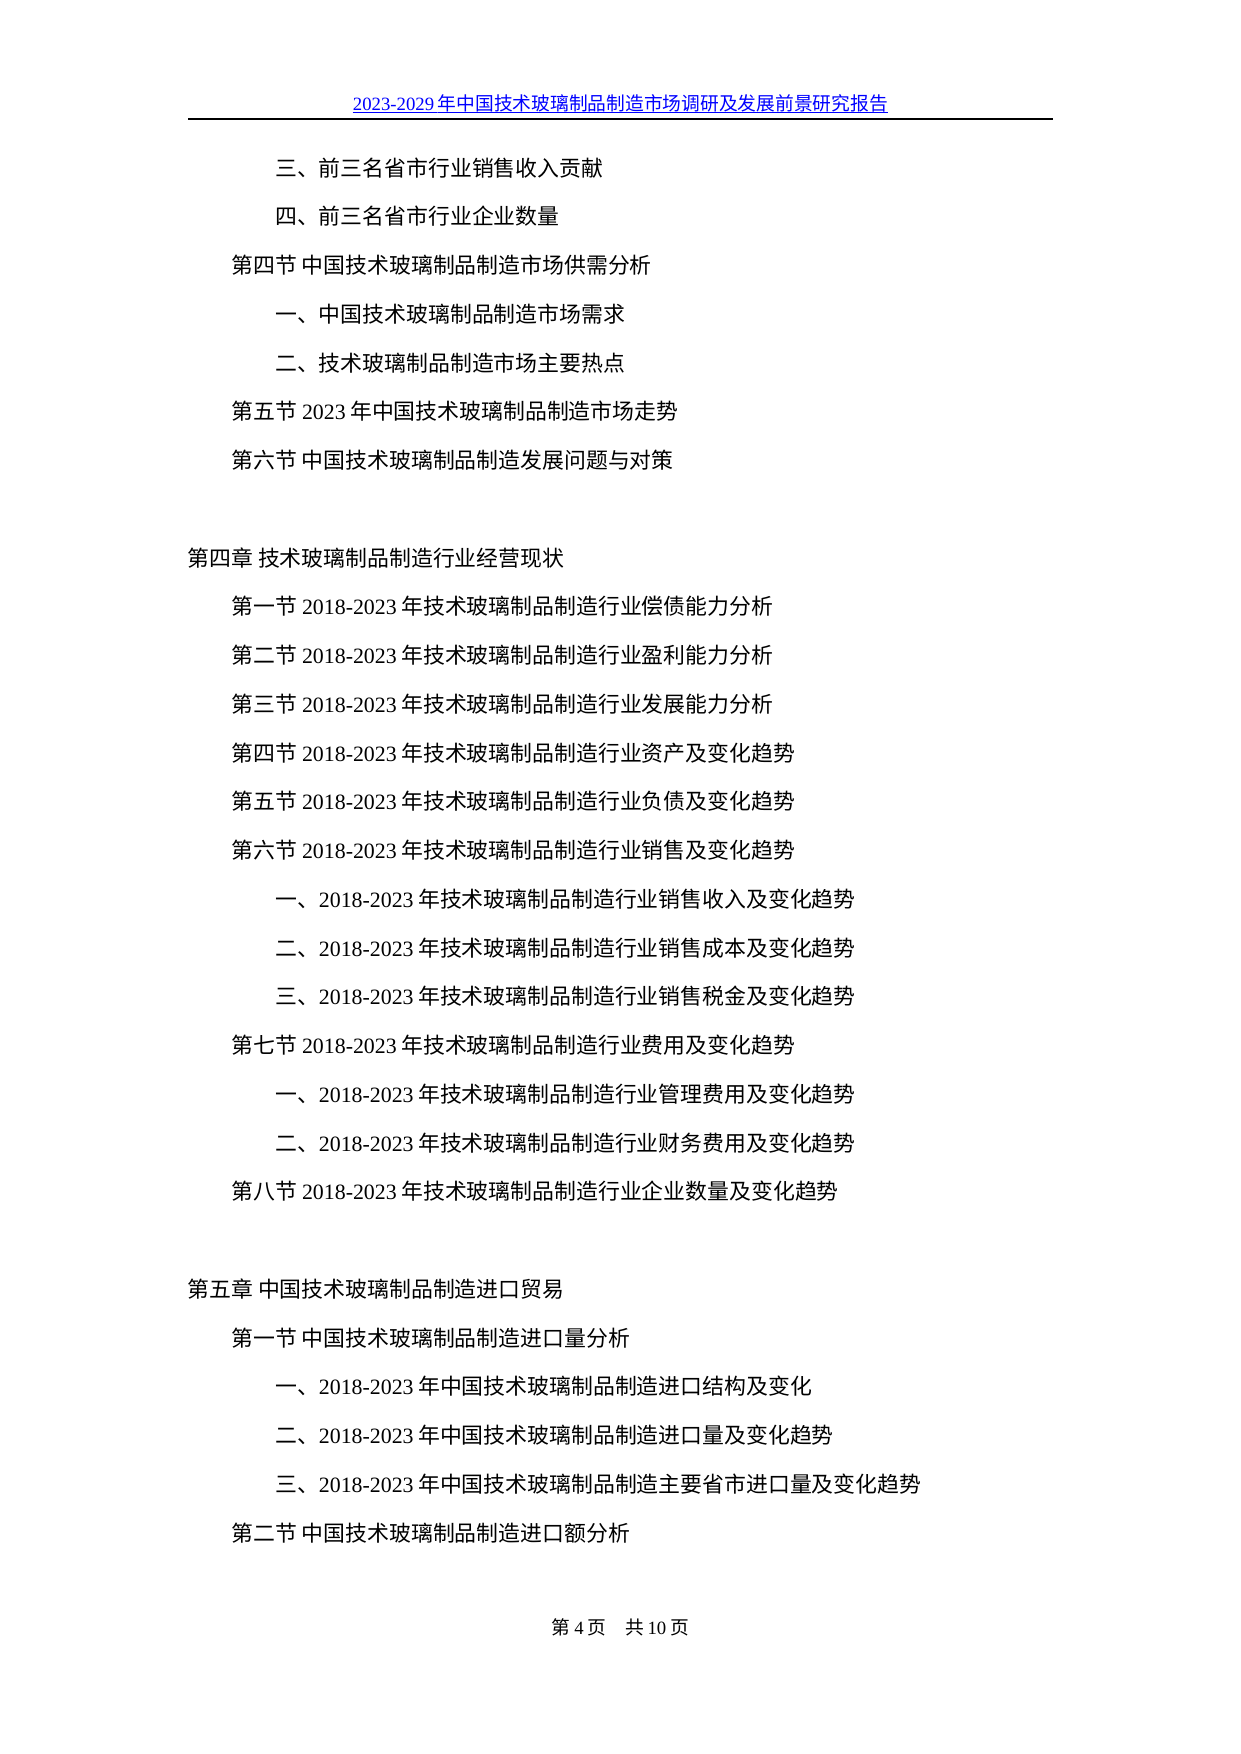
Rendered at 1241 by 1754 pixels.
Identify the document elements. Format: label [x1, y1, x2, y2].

text [187, 150, 1053, 1548]
